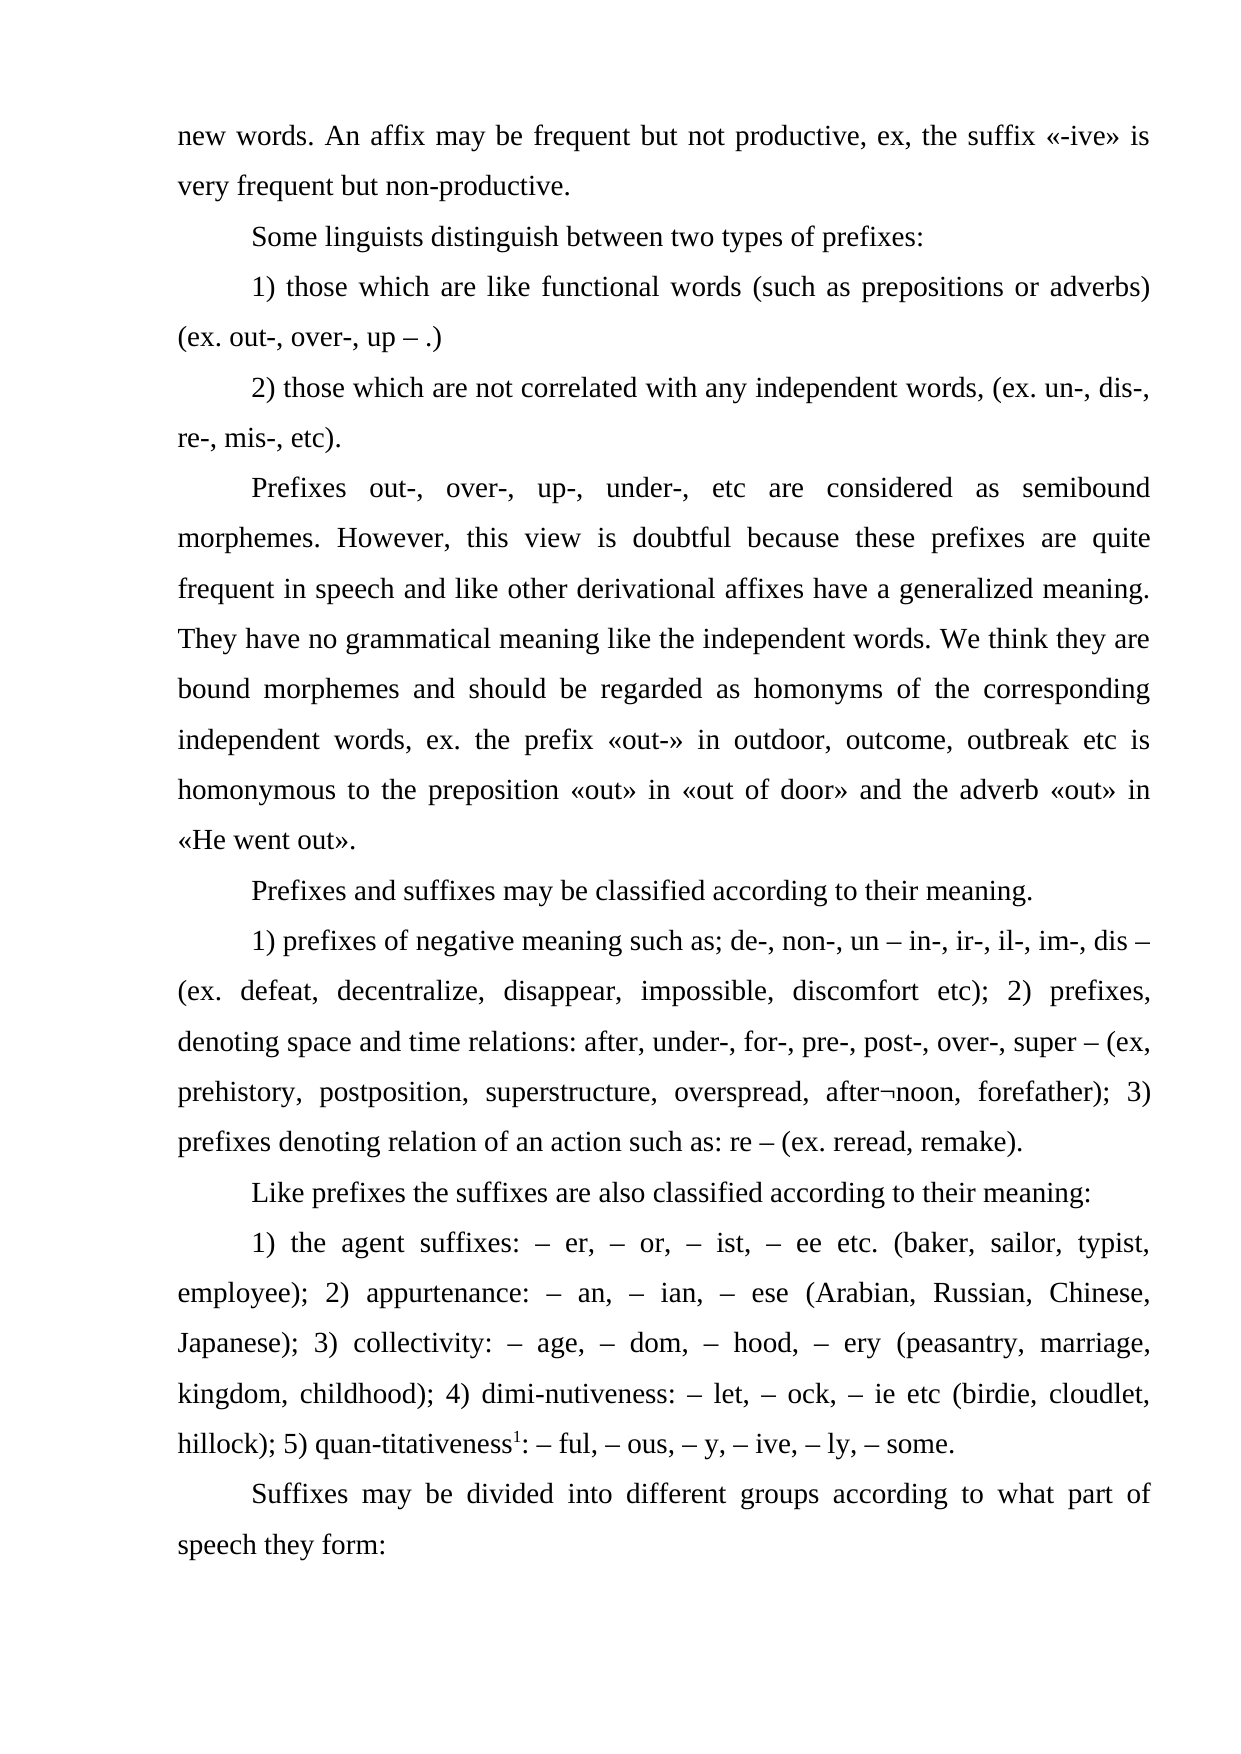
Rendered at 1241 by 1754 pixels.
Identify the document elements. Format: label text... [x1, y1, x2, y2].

text Some linguists distinguish between two types of prefixes: [177, 219, 1152, 252]
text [177, 118, 1152, 202]
text Suffixes may be divided into different groups according to what part of speech they form: [177, 1477, 1152, 1560]
text Like prefixes the suffixes are also classified according to their meaning: [177, 1175, 1152, 1208]
text 1) prefixes of negative meaning such as; de-, non-, un – in-, ir-, il-, im-, dis – (ex. defeat, decentralize, disappear, impossible, discomfort etc); 2) prefixes, denoting space and time relations: after, under-, for-, pre-, post-, over-, super – (ex, prehistory, postposition, superstructure, overspread, after¬noon, forefather); 3) prefixes denoting relation of an action such as: re – (ex. reread, remake). [177, 923, 1152, 1158]
text Prefixes and suffixes may be classified according to their meaning. [177, 873, 1152, 906]
text 2) those which are not correlated with any independent words, (ex. un-, dis-, re-, mis-, etc). [177, 370, 1152, 453]
text Prefixes out-, over-, up-, under-, etc are considered as semibound morphemes. However, this view is doubtful because these prefixes are quite frequent in speech and like other derivational affixes have a generalized meaning. They have no grammatical meaning like the independent words. We think they are bound morphemes and should be regarded as homonyms of the corresponding independent words, ex. the prefix «out-» in outdoor, outcome, outbreak etc is homonymous to the preposition «out» in «out of door» and the adverb «out» in «He went out». [177, 470, 1152, 856]
text 1) the agent suffixes: – er, – or, – ist, – ee etc. (baker, sailor, typist, employee); 2) appurtenance: – an, – ian, – ese (Arabian, Russian, Chinese, Japanese); 3) collectivity: – age, – dom, – hood, – ery (peasantry, marriage, kingdom, childhood); 4) dimi-nutiveness: – let, – ock, – ie etc (birdie, cloudlet, hillock); 5) quan-titativeness1: – ful, – ous, – y, – ive, – ly, – some. [177, 1225, 1152, 1460]
text 1) those which are like functional words (such as prepositions or adverbs) (ex. out-, over-, up – .) [177, 269, 1152, 353]
